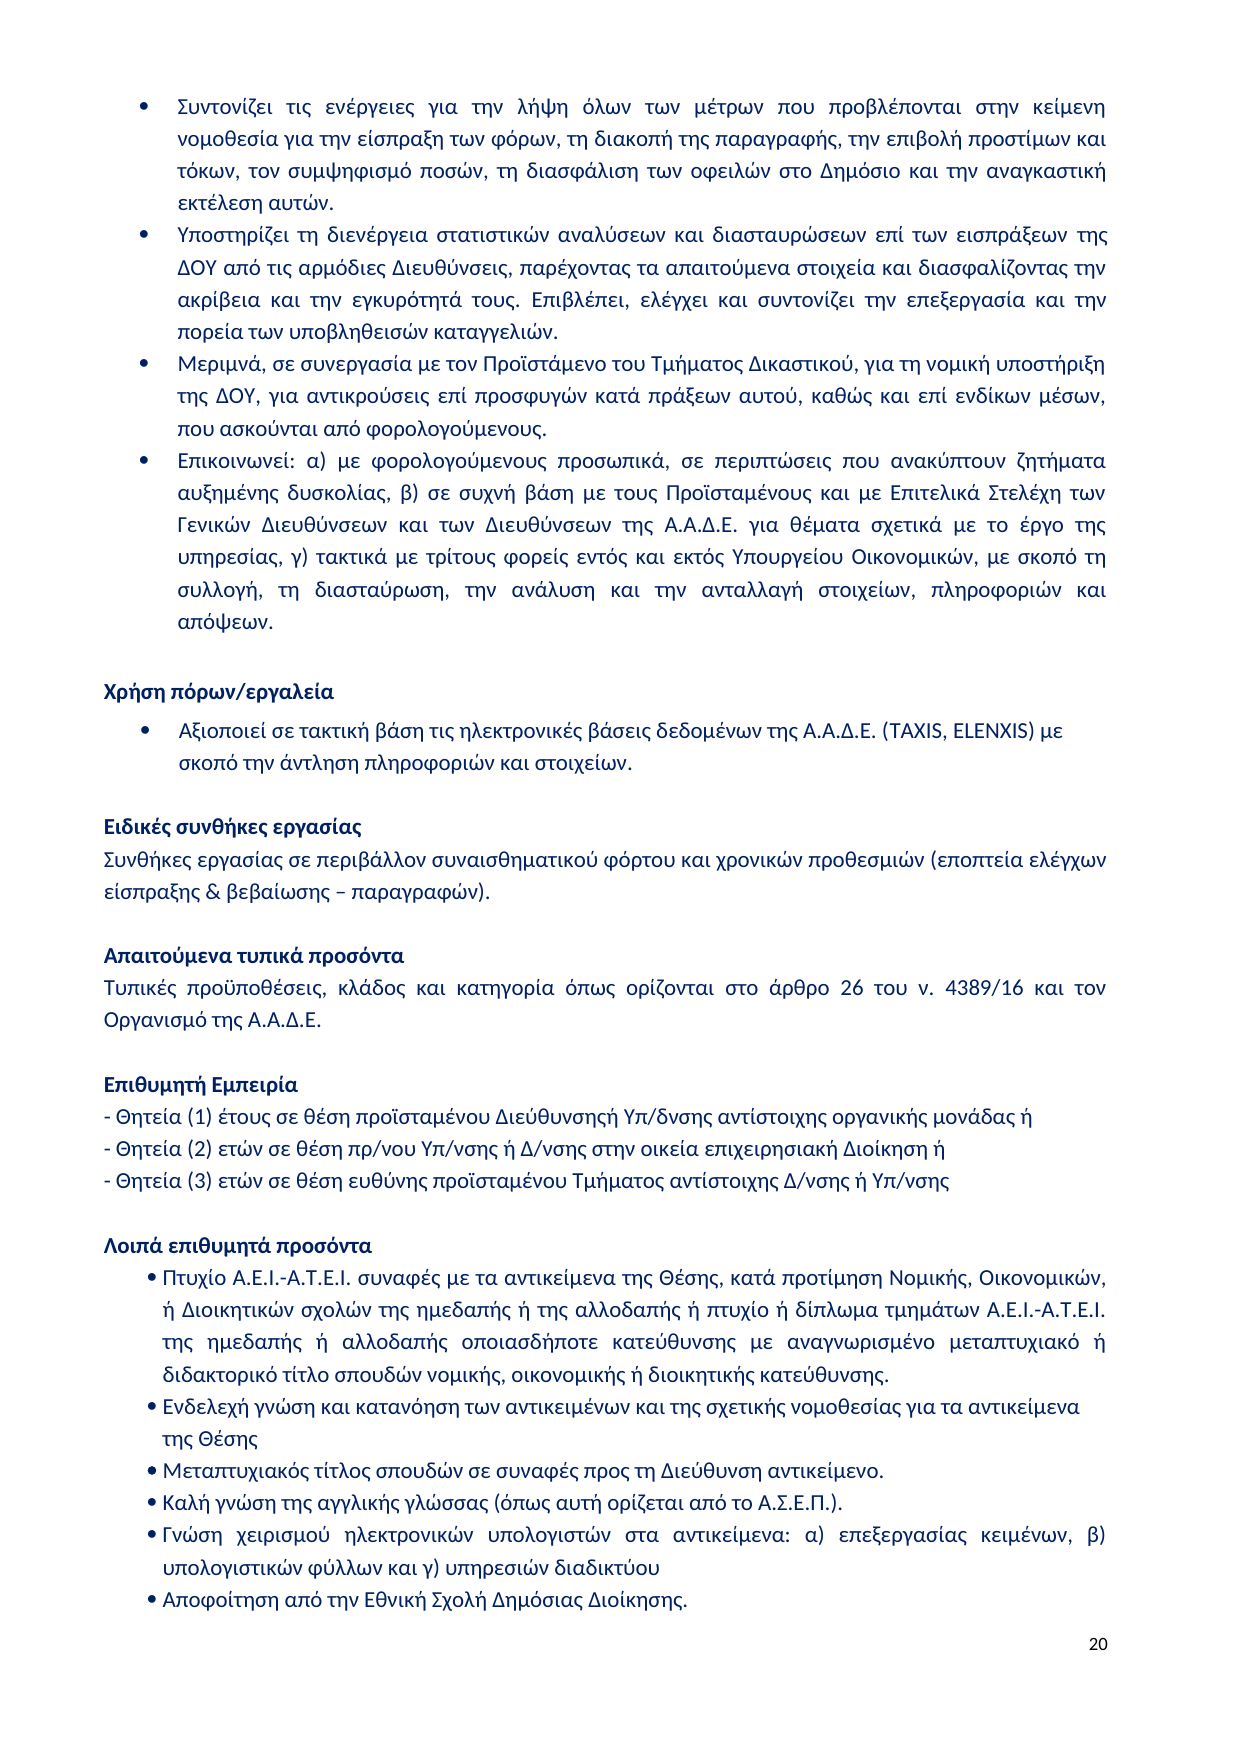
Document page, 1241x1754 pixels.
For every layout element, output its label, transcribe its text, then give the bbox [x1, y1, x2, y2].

text Χρήση πόρων/εργαλεία [103, 677, 1107, 706]
list Αξιοποιεί σε τακτική βάση τις ηλεκτρονικές βάσεις δεδομένων της Α.Α.Δ.Ε. (TAXIS, ELENXIS) με σκοπό την άντληση πληροφοριών και στοιχείων. [141, 716, 1107, 776]
list Υποστηρίζει τη διενέργεια στατιστικών αναλύσεων και διασταυρώσεων επί των εισπράξεων της ΔΟΥ από τις αρμόδιες Διευθύνσεις, παρέχοντας τα απαιτούμενα στοιχεία και διασφαλίζοντας την ακρίβεια και την εγκυρότητά τους. Επιβλέπει, ελέγχει και συντονίζει την επεξεργασία και την πορεία των υποβληθεισών καταγγελιών. [140, 221, 1107, 345]
text - Θητεία (3) ετών σε θέση ευθύνης προϊσταμένου Τμήματος αντίστοιχης Δ/νσης ή Υπ/νσης [103, 1167, 1107, 1194]
list Μεριμνά, σε συνεργασία με τον Προϊστάμενο του Τμήματος Δικαστικού, για τη νομική υποστήριξη της ΔΟΥ, για αντικρούσεις επί προσφυγών κατά πράξεων αυτού, καθώς και επί ενδίκων μέσων, που ασκούνται από φορολογούμενους. [140, 349, 1107, 442]
list Γνώση χειρισμού ηλεκτρονικών υπολογιστών στα αντικείμενα: α) επεξεργασίας κειμένων, β) υπολογιστικών φύλλων και γ) υπηρεσιών διαδικτύου [148, 1521, 1107, 1581]
list Επικοινωνεί: α) με φορολογούμενους προσωπικά, σε περιπτώσεις που ανακύπτουν ζητήματα αυξημένης δυσκολίας, β) σε συχνή βάση με τους Προϊσταμένους και με Επιτελικά Στελέχη των Γενικών Διευθύνσεων και των Διευθύνσεων της Α.Α.Δ.Ε. για θέματα σχετικά με το έργο της υπηρεσίας, γ) τακτικά με τρίτους φορείς εντός και εκτός Υπουργείου Οικονομικών, με σκοπό τη συλλογή, τη διασταύρωση, την ανάλυση και την ανταλλαγή στοιχείων, πληροφοριών και απόψεων. [140, 446, 1107, 635]
list Πτυχίο Α.Ε.Ι.-Α.Τ.Ε.Ι. συναφές με τα αντικείμενα της Θέσης, κατά προτίμηση Νομικής, Οικονομικών, ή Διοικητικών σχολών της ημεδαπής ή της αλλοδαπής ή πτυχίο ή δίπλωμα τμημάτων Α.Ε.Ι.-Α.Τ.Ε.Ι. της ημεδαπής ή αλλοδαπής οποιασδήποτε κατεύθυνσης με αναγνωρισμένο μεταπτυχιακό ή διδακτορικό τίτλο σπουδών νομικής, οικονομικής ή διοικητικής κατεύθυνσης. [148, 1263, 1107, 1388]
text Ειδικές συνθήκες εργασίας [103, 812, 1107, 841]
text - Θητεία (1) έτους σε θέση προϊσταμένου Διεύθυνσηςή Υπ/δνσης αντίστοιχης οργανικής μονάδας ή [103, 1102, 1107, 1130]
list Συντονίζει τις ενέργειες για την λήψη όλων των μέτρων που προβλέπονται στην κείμενη νομοθεσία για την είσπραξη των φόρων, τη διακοπή της παραγραφής, την επιβολή προστίμων και τόκων, τον συμψηφισμό ποσών, τη διασφάλιση των οφειλών στο Δημόσιο και την αναγκαστική εκτέλεση αυτών. [140, 92, 1107, 216]
text - Θητεία (2) ετών σε θέση πρ/νου Υπ/νσης ή Δ/νσης στην οικεία επιχειρησιακή Διοίκηση ή [103, 1134, 1107, 1162]
text Τυπικές προϋποθέσεις, κλάδος και κατηγορία όπως ορίζονται στο άρθρο 26 του ν. 4389/16 και τον Οργανισμό της Α.Α.Δ.Ε. [103, 973, 1107, 1034]
text Απαιτούμενα τυπικά προσόντα [103, 941, 1107, 969]
list Μεταπτυχιακός τίτλος σπουδών σε συναφές προς τη Διεύθυνση αντικείμενο. [148, 1456, 1107, 1484]
list Ενδελεχή γνώση και κατανόηση των αντικειμένων και της σχετικής νομοθεσίας για τα αντικείμενα της Θέσης [148, 1392, 1107, 1452]
text Συνθήκες εργασίας σε περιβάλλον συναισθηματικού φόρτου και χρονικών προθεσμιών (εποπτεία ελέγχων είσπραξης & βεβαίωσης – παραγραφών). [103, 845, 1107, 905]
list Καλή γνώση της αγγλικής γλώσσας (όπως αυτή ορίζεται από το Α.Σ.Ε.Π.). [148, 1488, 1107, 1516]
list Αποφοίτηση από την Εθνική Σχολή Δημόσιας Διοίκησης. [148, 1585, 1107, 1613]
text Επιθυμητή Εμπειρία [103, 1070, 1107, 1098]
text Λοιπά επιθυμητά προσόντα [103, 1231, 1107, 1259]
